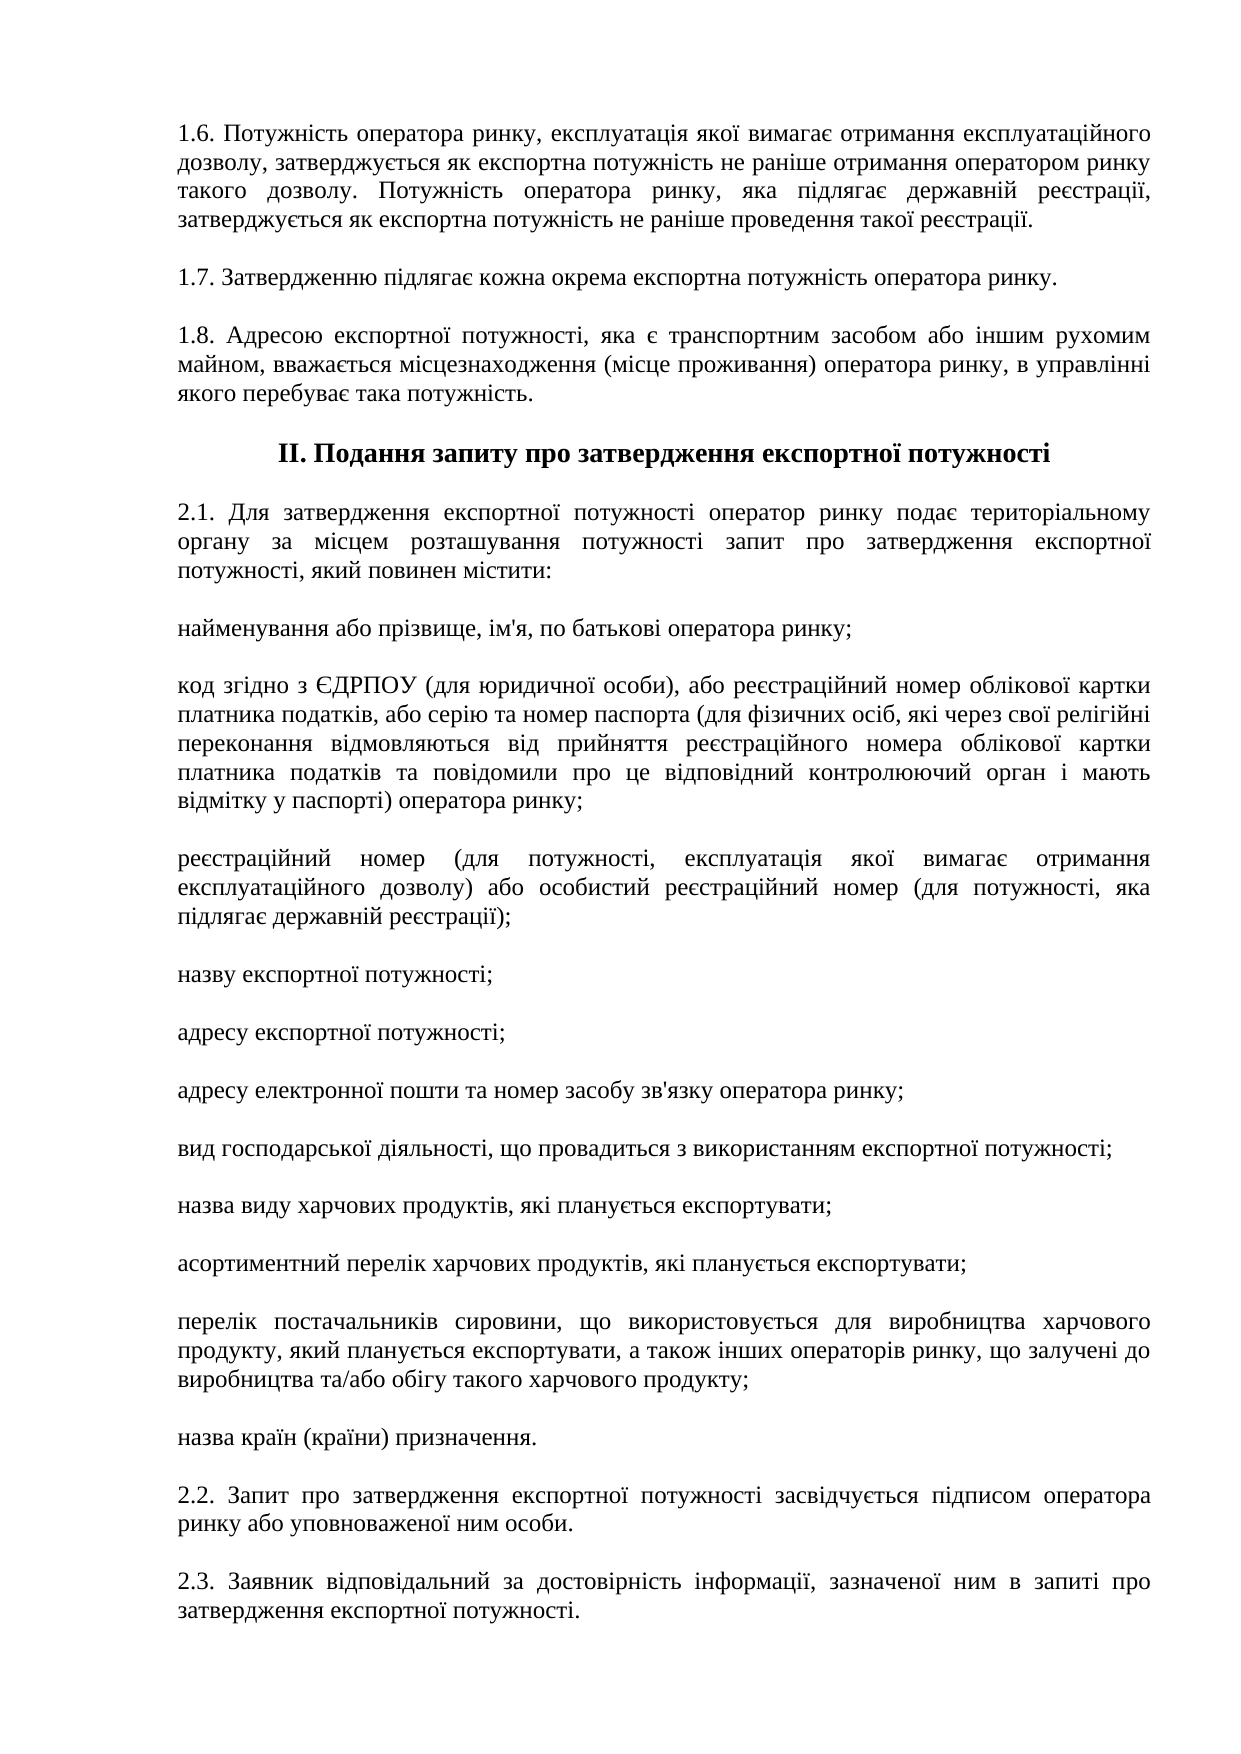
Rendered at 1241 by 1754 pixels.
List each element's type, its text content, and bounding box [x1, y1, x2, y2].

text асортиментний перелік харчових продуктів, які планується експортувати; [177, 1248, 1152, 1277]
text 1.7. Затвердженню підлягає кожна окрема експортна потужність оператора ринку. [177, 262, 1152, 291]
text 1.6. Потужність оператора ринку, експлуатація якої вимагає отримання експлуатаційного дозволу, затверджується як експортна потужність не раніше отримання оператором ринку такого дозволу. Потужність оператора ринку, яка підлягає державній реєстрації, затверджується як експортна потужність не раніше проведення такої реєстрації. [177, 118, 1152, 233]
text код згідно з ЄДРПОУ (для юридичної особи), або реєстраційний номер облікової картки платника податків, або серію та номер паспорта (для фізичних осіб, які через свої релігійні переконання відмовляються від прийняття реєстраційного номера облікової картки платника податків та повідомили про це відповідний контролюючий орган і мають відмітку у паспорті) оператора ринку; [177, 671, 1152, 814]
text 2.3. Заявник відповідальний за достовірність інформації, зазначеної ним в запиті про затвердження експортної потужності. [177, 1566, 1152, 1624]
text назва виду харчових продуктів, які планується експортувати; [177, 1191, 1152, 1219]
text вид господарської діяльності, що провадиться з використанням експортної потужності; [177, 1133, 1152, 1161]
text найменування або прізвище, ім'я, по батькові оператора ринку; [177, 613, 1152, 641]
text перелік постачальників сировини, що використовується для виробництва харчового продукту, який планується експортувати, а також інших операторів ринку, що залучені до виробництва та/або обігу такого харчового продукту; [177, 1306, 1152, 1393]
text 1.8. Адресою експортної потужності, яка є транспортним засобом або іншим рухомим майном, вважається місцезнаходження (місце проживання) оператора ринку, в управлінні якого перебуває така потужність. [177, 320, 1152, 406]
text адресу експортної потужності; [177, 1017, 1152, 1046]
subtitle II. Подання запиту про затвердження експортної потужності [177, 436, 1152, 468]
text 2.2. Запит про затвердження експортної потужності засвідчується підписом оператора ринку або уповноваженої ним особи. [177, 1480, 1152, 1537]
text 2.1. Для затвердження експортної потужності оператор ринку подає територіальному органу за місцем розташування потужності запит про затвердження експортної потужності, який повинен містити: [177, 497, 1152, 583]
text назва країн (країни) призначення. [177, 1422, 1152, 1451]
text назву експортної потужності; [177, 959, 1152, 988]
text реєстраційний номер (для потужності, експлуатація якої вимагає отримання експлуатаційного дозволу) або особистий реєстраційний номер (для потужності, яка підлягає державній реєстрації); [177, 843, 1152, 930]
text адресу електронної пошти та номер засобу зв'язку оператора ринку; [177, 1075, 1152, 1103]
